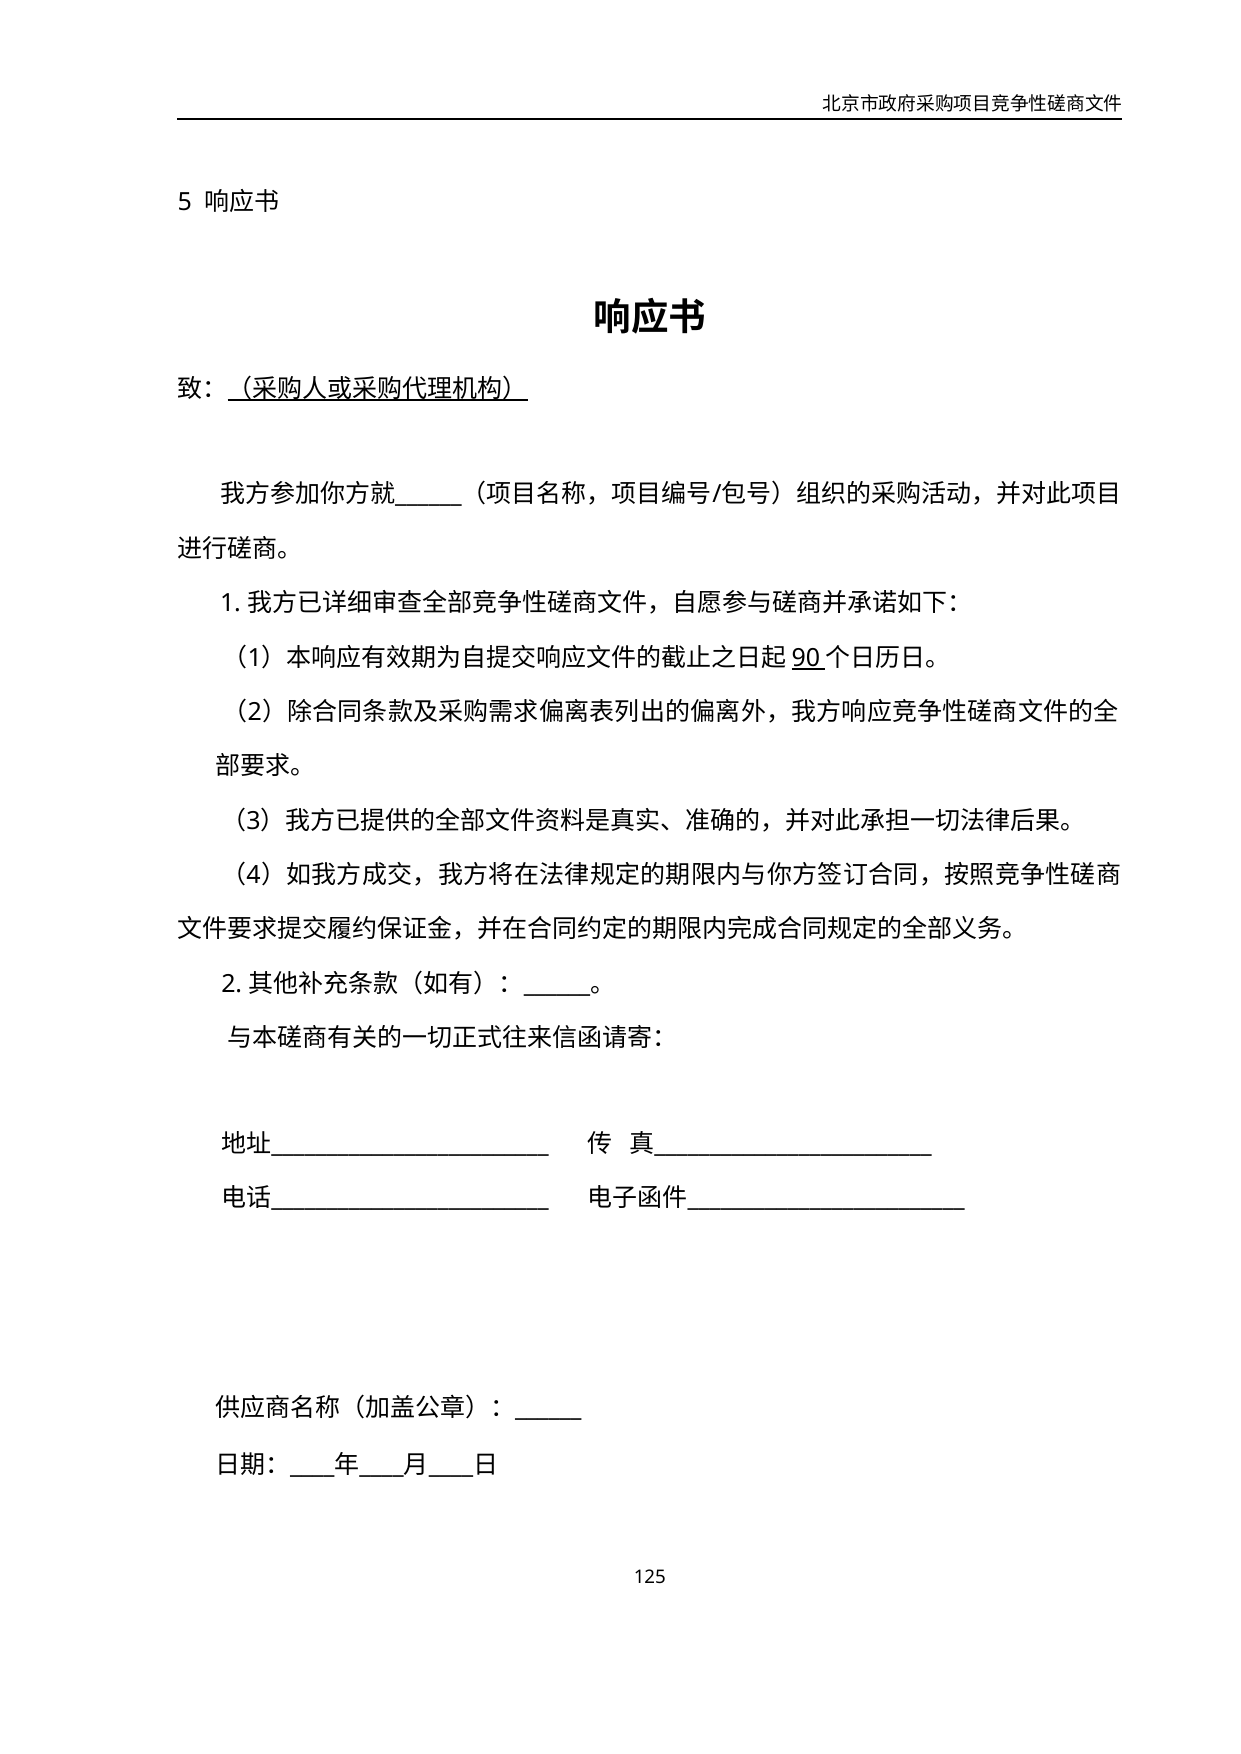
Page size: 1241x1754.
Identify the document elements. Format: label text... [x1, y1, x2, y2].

text 2. 其他补充条款（如有）：______。 [221, 963, 1122, 999]
text （3）我方已提供的全部文件资料是真实、准确的，并对此承担一切法律后果。 [177, 800, 1122, 836]
text 致：（采购人或采购代理机构） [177, 368, 1122, 405]
text 供应商名称（加盖公章）：______ [177, 1388, 1084, 1424]
text 5 响应书 [177, 182, 1122, 218]
text 与本磋商有关的一切正式往来信函请寄： [177, 1018, 1122, 1054]
text （1）本响应有效期为自提交响应文件的截止之日起90个日历日。 [215, 637, 1122, 673]
text （2）除合同条款及采购需求偏离表列出的偏离外，我方响应竞争性磋商文件的全部要求。 [215, 691, 1122, 782]
text 地址_________________________ 传 真_________________________ [221, 1123, 1122, 1159]
text 电话_________________________ 电子函件_________________________ [221, 1177, 1122, 1214]
text 1. 我方已详细审查全部竞争性磋商文件，自愿参与磋商并承诺如下： [177, 583, 1122, 619]
text 响应书 [177, 287, 1122, 341]
text 我方参加你方就______（项目名称，项目编号/包号）组织的采购活动，并对此项目进行磋商。 [177, 474, 1122, 564]
text 日期：____年____月____日 [177, 1444, 1122, 1481]
text （4）如我方成交，我方将在法律规定的期限内与你方签订合同，按照竞争性磋商文件要求提交履约保证金，并在合同约定的期限内完成合同规定的全部义务。 [177, 854, 1122, 945]
